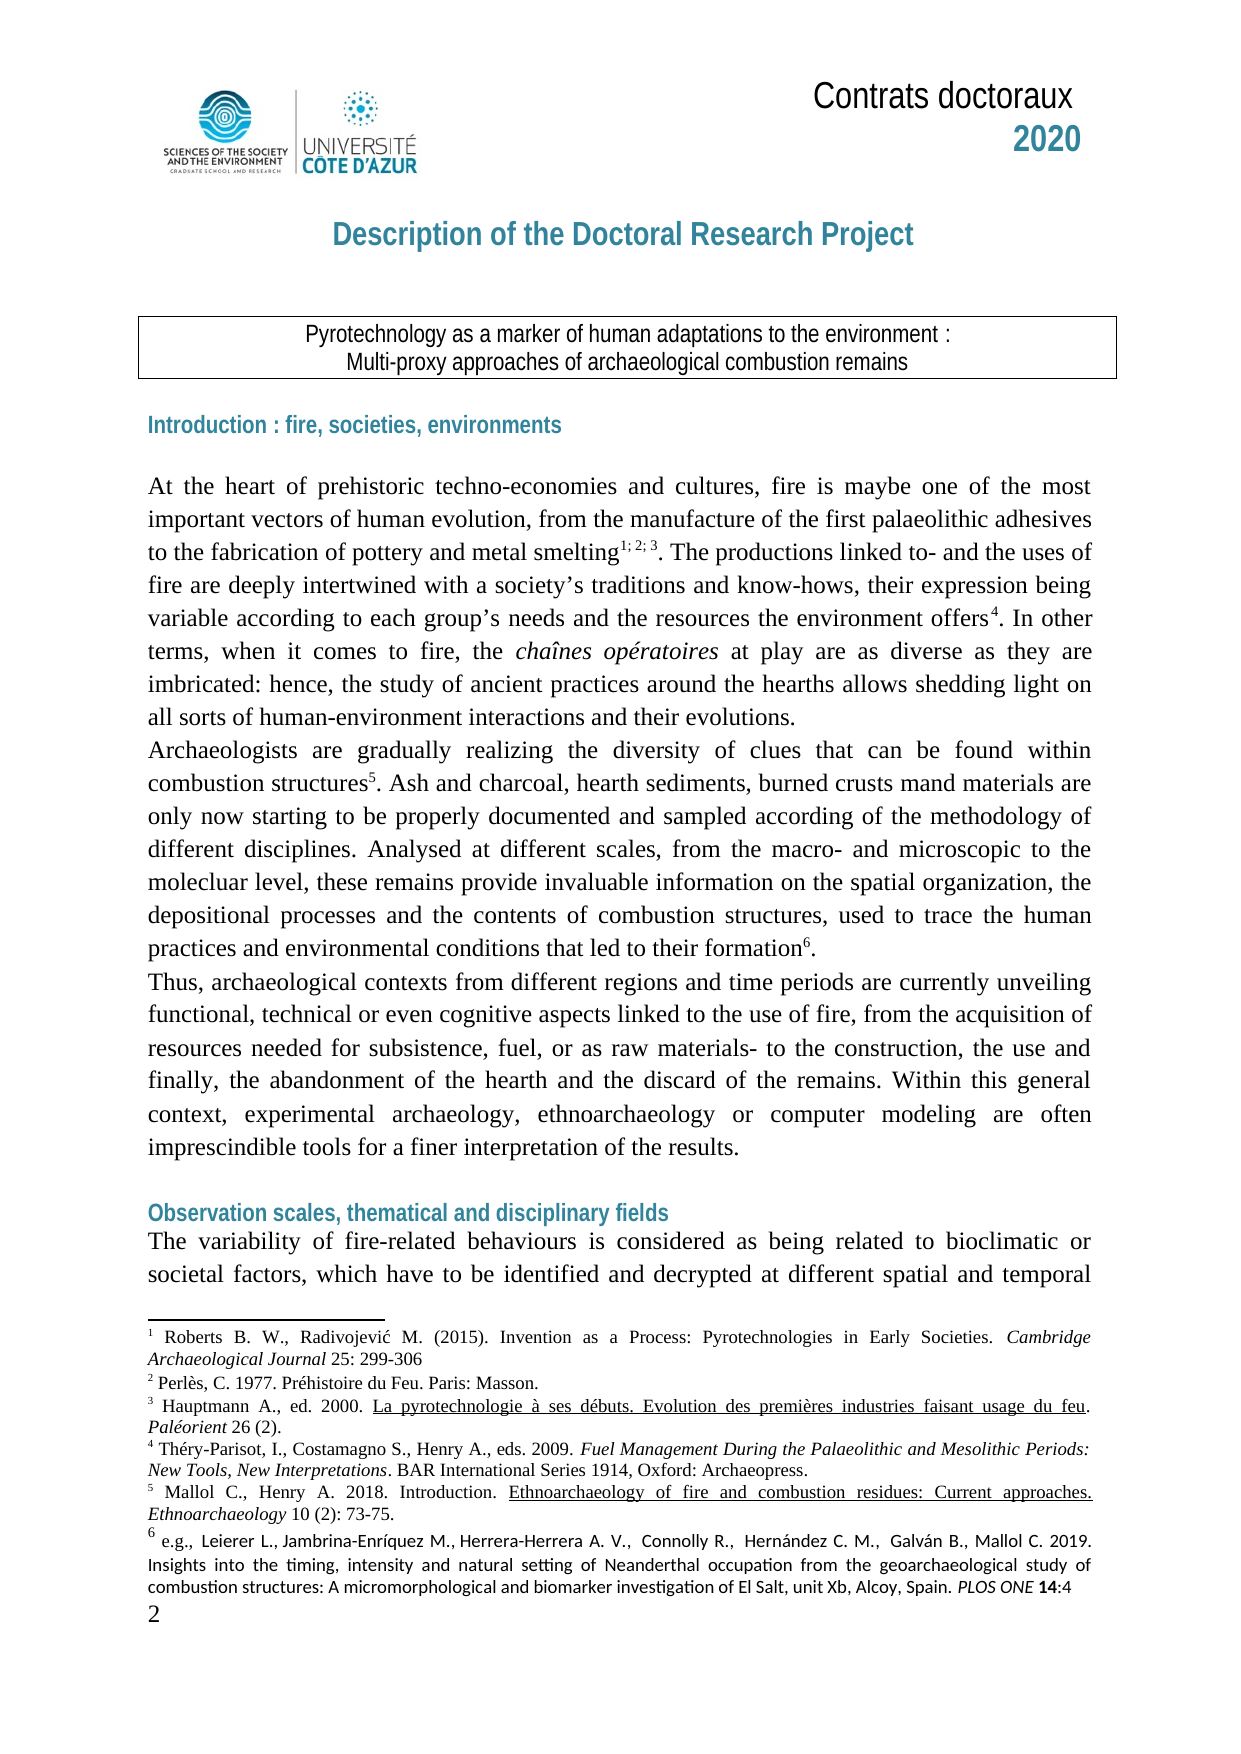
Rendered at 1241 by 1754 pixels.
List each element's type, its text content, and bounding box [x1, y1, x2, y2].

text Pyrotechnology as a marker of human adaptations to the environment : [139, 317, 1116, 344]
text Multi-proxy approaches of archaeological combustion remains [139, 344, 1116, 378]
text Thus, archaeological contexts from different regions and time periods are currently unveiling functional, technical or even cognitive aspects linked to the use of fire, from the acquisition of resources needed for subsistence, fuel, or as raw materials- to the construction, the use and finally, the abandonment of the hearth and the discard of the remains. Within this general context, experimental archaeology, ethnoarchaeology or computer modeling are often imprescindible tools for a finer interpretation of the results. [148, 967, 1093, 1160]
text Archaeologists are gradually realizing the diversity of clues that can be found within combustion structures. Ash and charcoal, hearth sediments, burned crusts mand materials are only now starting to be properly documented and sampled according of the methodology of different disciplines. Analysed at different scales, from the macro- and microscopic to the molecluar level, these remains provide invaluable information on the spatial organization, the depositional processes and the contents of combustion structures, used to trace the human practices and environmental conditions that led to their formation. [148, 735, 1093, 962]
text Observation scales, thematical and disciplinary fields [148, 1198, 1093, 1226]
text At the heart of prehistoric techno-economies and cultures, fire is maybe one of the most important vectors of human evolution, from the manufacture of the first palaeolithic adhesives to the fabrication of pottery and metal smelting; ; . The productions linked to- and the uses of fire are deeply intertwined with a society’s traditions and know-hows, their expression being variable according to each group’s needs and the resources the environment offers. In other terms, when it comes to fire, the chaînes opératoires at play are as diverse as they are imbricated: hence, the study of ancient practices around the hearths allows shedding light on all sorts of human-environment interactions and their evolutions. [148, 471, 1093, 731]
text Description of the Doctoral Research Project [148, 214, 1098, 252]
picture [158, 73, 422, 190]
text Introduction : fire, societies, environments [148, 409, 1093, 438]
